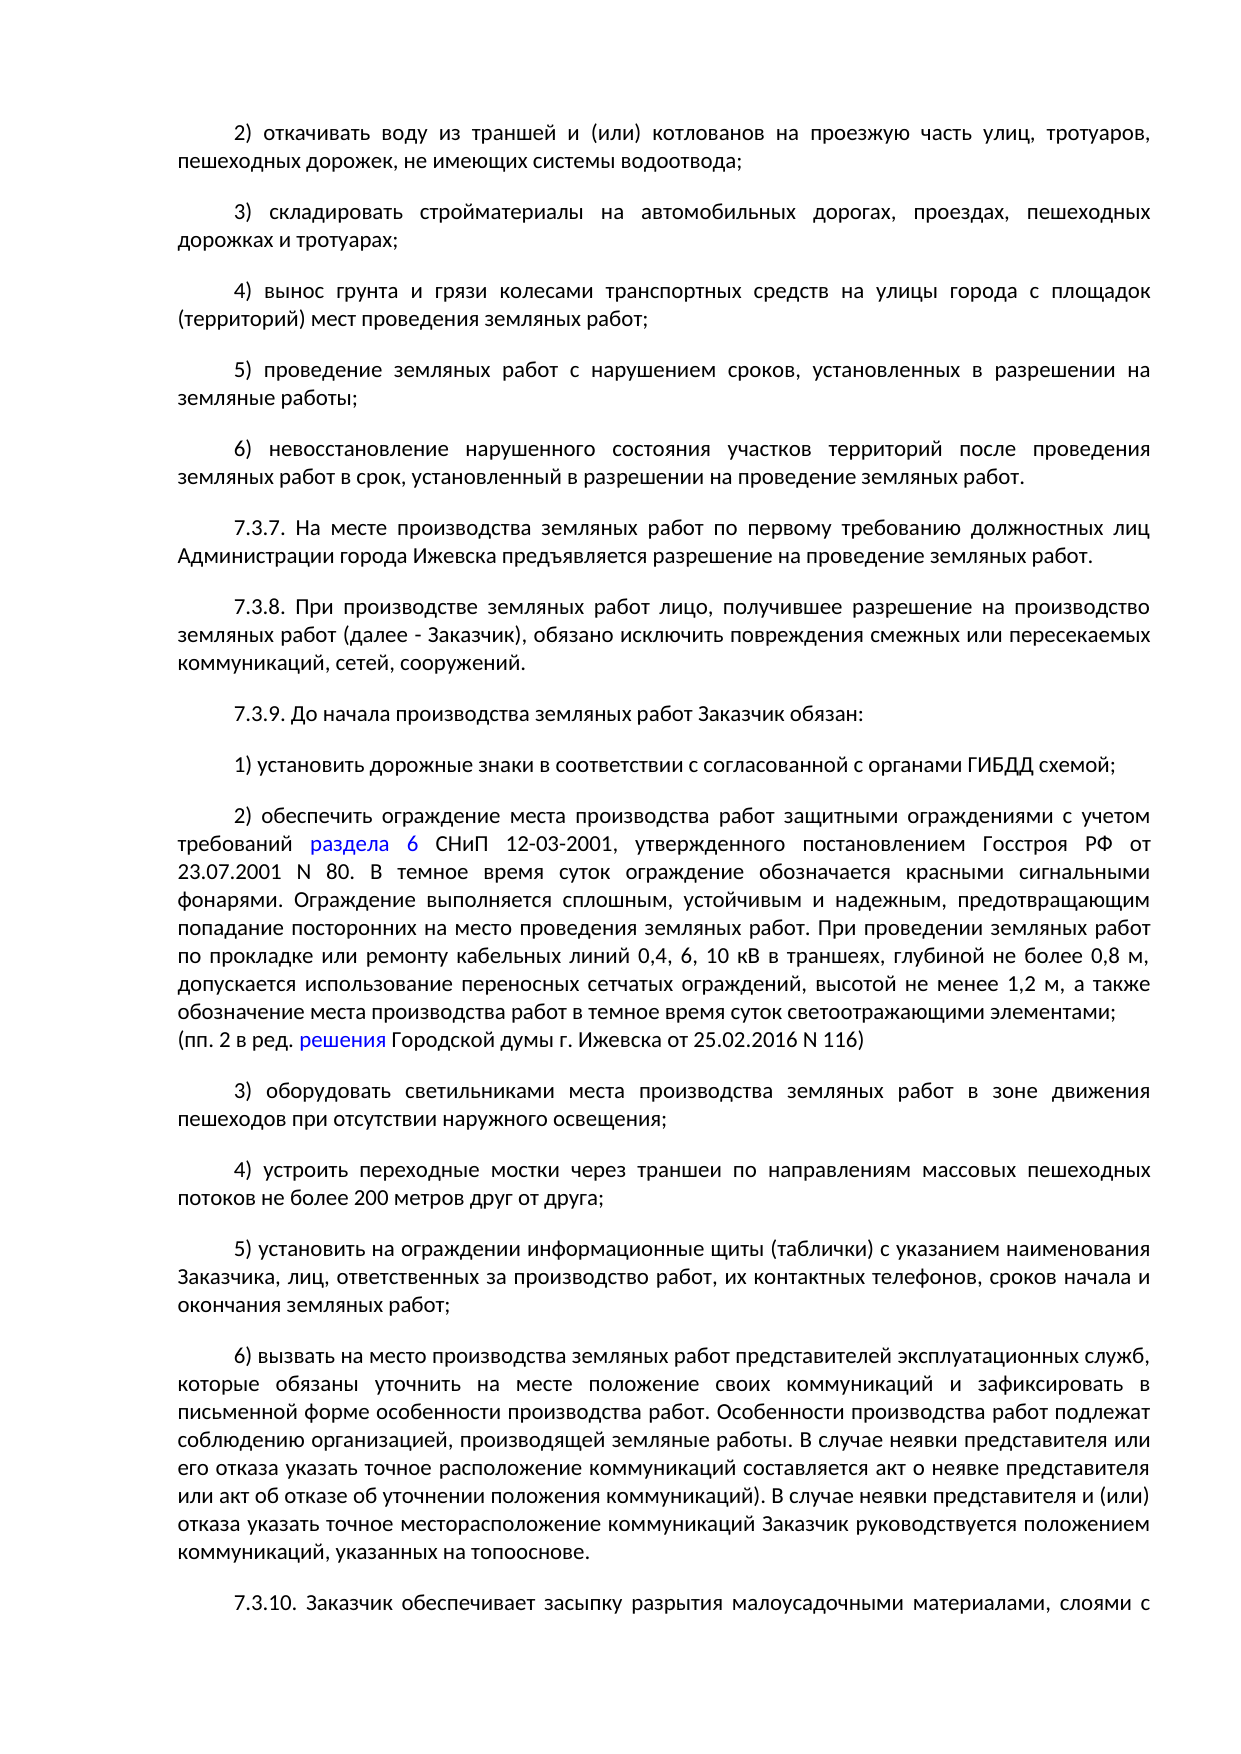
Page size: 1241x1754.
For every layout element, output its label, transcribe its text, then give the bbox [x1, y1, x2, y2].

text 2) откачивать воду из траншей и (или) котлованов на проезжую часть улиц, тротуаров, пешеходных дорожек, не имеющих системы водоотвода; [177, 118, 1152, 174]
text 7.3.9. До начала производства земляных работ Заказчик обязан: [177, 699, 1152, 727]
text 7.3.8. При производстве земляных работ лицо, получившее разрешение на производство земляных работ (далее - Заказчик), обязано исключить повреждения смежных или пересекаемых коммуникаций, сетей, сооружений. [177, 592, 1152, 676]
text 3) оборудовать светильниками места производства земляных работ в зоне движения пешеходов при отсутствии наружного освещения; [177, 1076, 1152, 1132]
text 6) невосстановление нарушенного состояния участков территорий после проведения земляных работ в срок, установленный в разрешении на проведение земляных работ. [177, 434, 1152, 490]
text 5) установить на ограждении информационные щиты (таблички) с указанием наименования Заказчика, лиц, ответственных за производство работ, их контактных телефонов, сроков начала и окончания земляных работ; [177, 1234, 1152, 1318]
text 3) складировать стройматериалы на автомобильных дорогах, проездах, пешеходных дорожках и тротуарах; [177, 197, 1152, 253]
text 4) вынос грунта и грязи колесами транспортных средств на улицы города с площадок (территорий) мест проведения земляных работ; [177, 276, 1152, 332]
text 1) установить дорожные знаки в соответствии с согласованной с органами ГИБДД схемой; [177, 750, 1152, 778]
text 2) обеспечить ограждение места производства работ защитными ограждениями с учетом требований раздела 6 СНиП 12-03-2001, утвержденного постановлением Госстроя РФ от 23.07.2001 N 80. В темное время суток ограждение обозначается красными сигнальными фонарями. Ограждение выполняется сплошным, устойчивым и надежным, предотвращающим попадание посторонних на место проведения земляных работ. При проведении земляных работ по прокладке или ремонту кабельных линий 0,4, 6, 10 кВ в траншеях, глубиной не более 0,8 м, допускается использование переносных сетчатых ограждений, высотой не менее 1,2 м, а также обозначение места производства работ в темное время суток светоотражающими элементами; [177, 801, 1152, 1025]
text 7.3.7. На месте производства земляных работ по первому требованию должностных лиц Администрации города Ижевска предъявляется разрешение на проведение земляных работ. [177, 513, 1152, 569]
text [177, 1588, 1152, 1616]
text 4) устроить переходные мостки через траншеи по направлениям массовых пешеходных потоков не более 200 метров друг от друга; [177, 1155, 1152, 1211]
text 6) вызвать на место производства земляных работ представителей эксплуатационных служб, которые обязаны уточнить на месте положение своих коммуникаций и зафиксировать в письменной форме особенности производства работ. Особенности производства работ подлежат соблюдению организацией, производящей земляные работы. В случае неявки представителя или его отказа указать точное расположение коммуникаций составляется акт о неявке представителя или акт об отказе об уточнении положения коммуникаций). В случае неявки представителя и (или) отказа указать точное месторасположение коммуникаций Заказчик руководствуется положением коммуникаций, указанных на топооснове. [177, 1341, 1152, 1565]
text 5) проведение земляных работ с нарушением сроков, установленных в разрешении на земляные работы; [177, 355, 1152, 411]
text (пп. 2 в ред. решения Городской думы г. Ижевска от 25.02.2016 N 116) [177, 1025, 1152, 1053]
